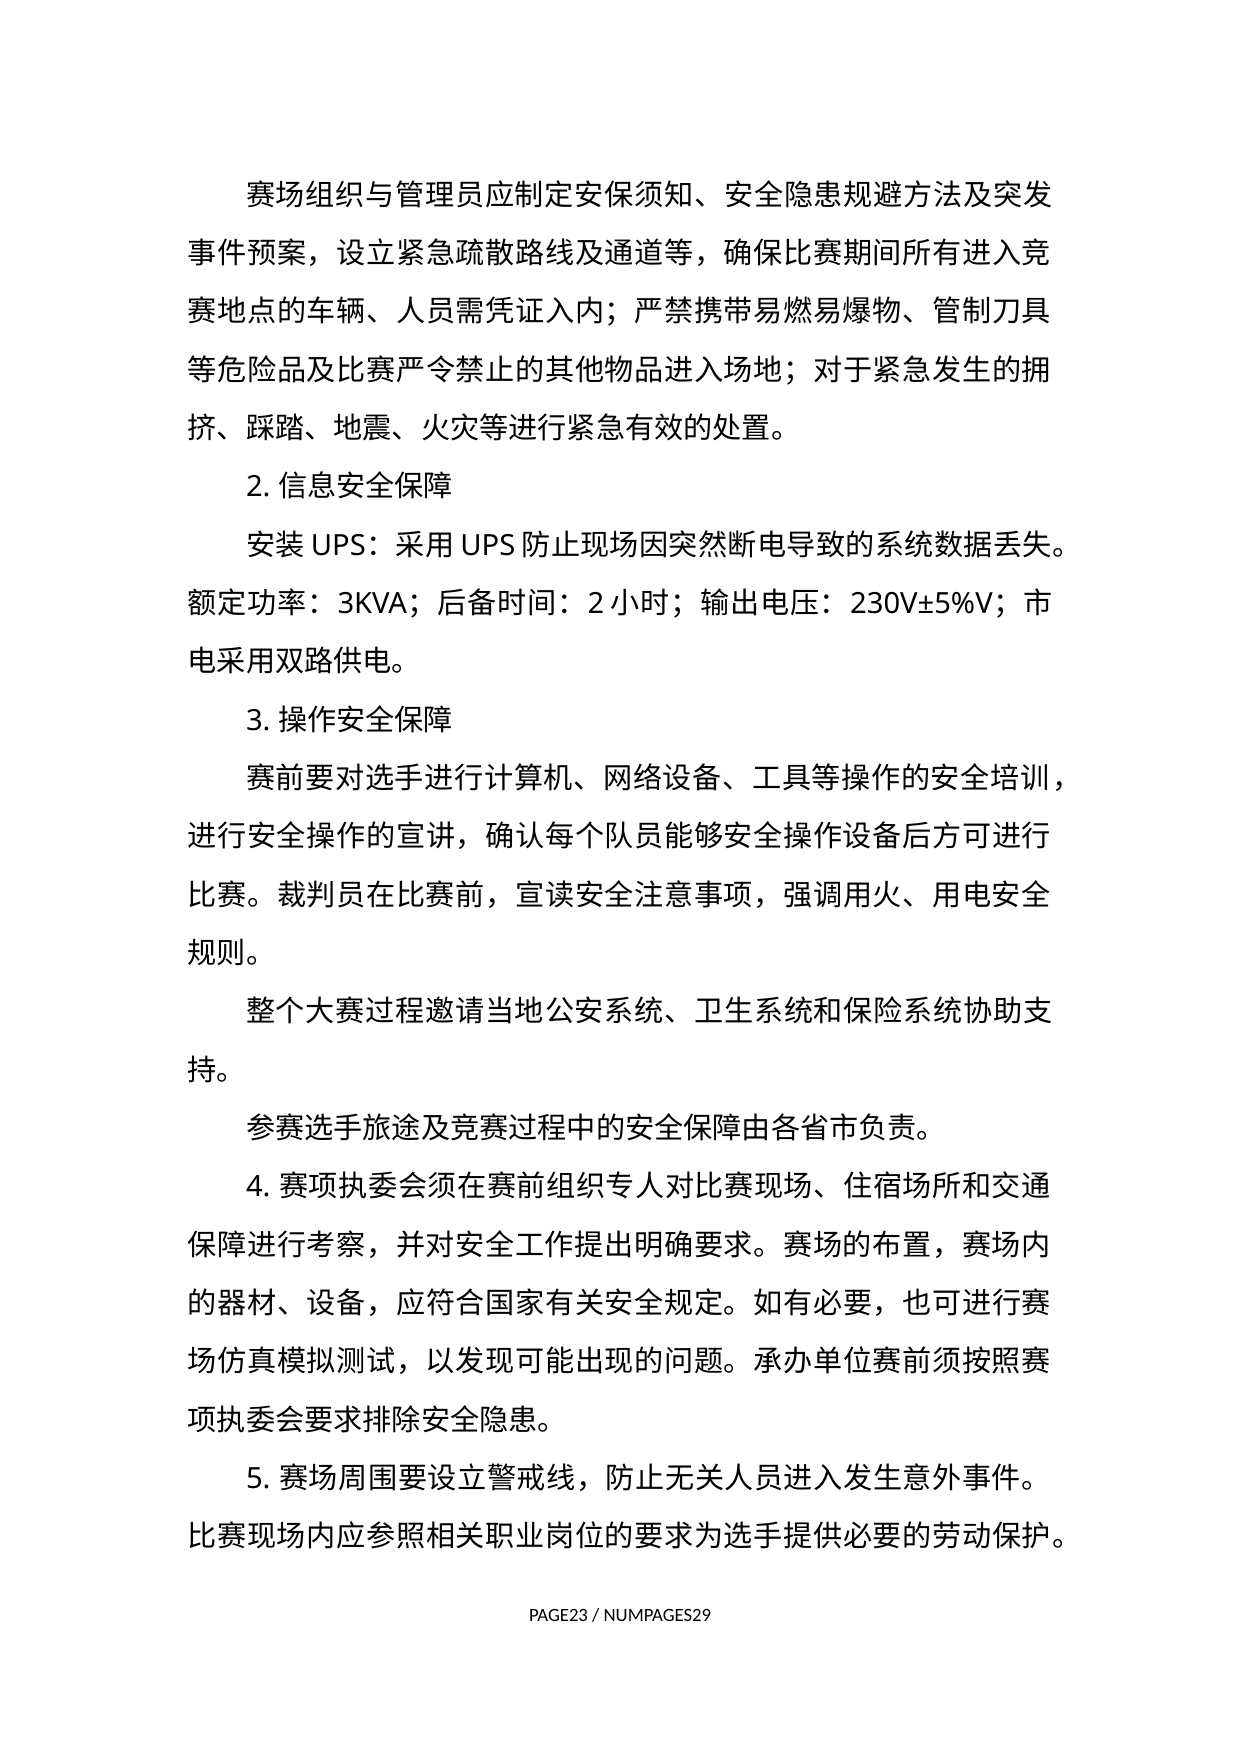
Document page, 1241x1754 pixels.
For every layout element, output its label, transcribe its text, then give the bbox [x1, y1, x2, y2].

text 赛场组织与管理员应制定安保须知、安全隐患规避方法及突发事件预案，设立紧急疏散路线及通道等，确保比赛期间所有进入竞赛地点的车辆、人员需凭证入内；严禁携带易燃易爆物、管制刀具等危险品及比赛严令禁止的其他物品进入场地；对于紧急发生的拥挤、踩踏、地震、火灾等进行紧急有效的处置。 [187, 158, 1053, 450]
text 安装UPS：采用UPS防止现场因突然断电导致的系统数据丢失。额定功率：3KVA；后备时间：2小时；输出电压：230V±5%V；市电采用双路供电。 [187, 508, 1053, 683]
text 2. 信息安全保障 [187, 450, 1053, 508]
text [187, 1442, 1053, 1558]
text 赛前要对选手进行计算机、网络设备、工具等操作的安全培训，进行安全操作的宣讲，确认每个队员能够安全操作设备后方可进行比赛。裁判员在比赛前，宣读安全注意事项，强调用火、用电安全规则。 [187, 742, 1053, 975]
text 参赛选手旅途及竞赛过程中的安全保障由各省市负责。 [187, 1092, 1053, 1150]
text 3. 操作安全保障 [187, 683, 1053, 742]
text 整个大赛过程邀请当地公安系统、卫生系统和保险系统协助支持。 [187, 975, 1053, 1092]
text 4. 赛项执委会须在赛前组织专人对比赛现场、住宿场所和交通保障进行考察，并对安全工作提出明确要求。赛场的布置，赛场内的器材、设备，应符合国家有关安全规定。如有必要，也可进行赛场仿真模拟测试，以发现可能出现的问题。承办单位赛前须按照赛项执委会要求排除安全隐患。 [187, 1150, 1053, 1442]
